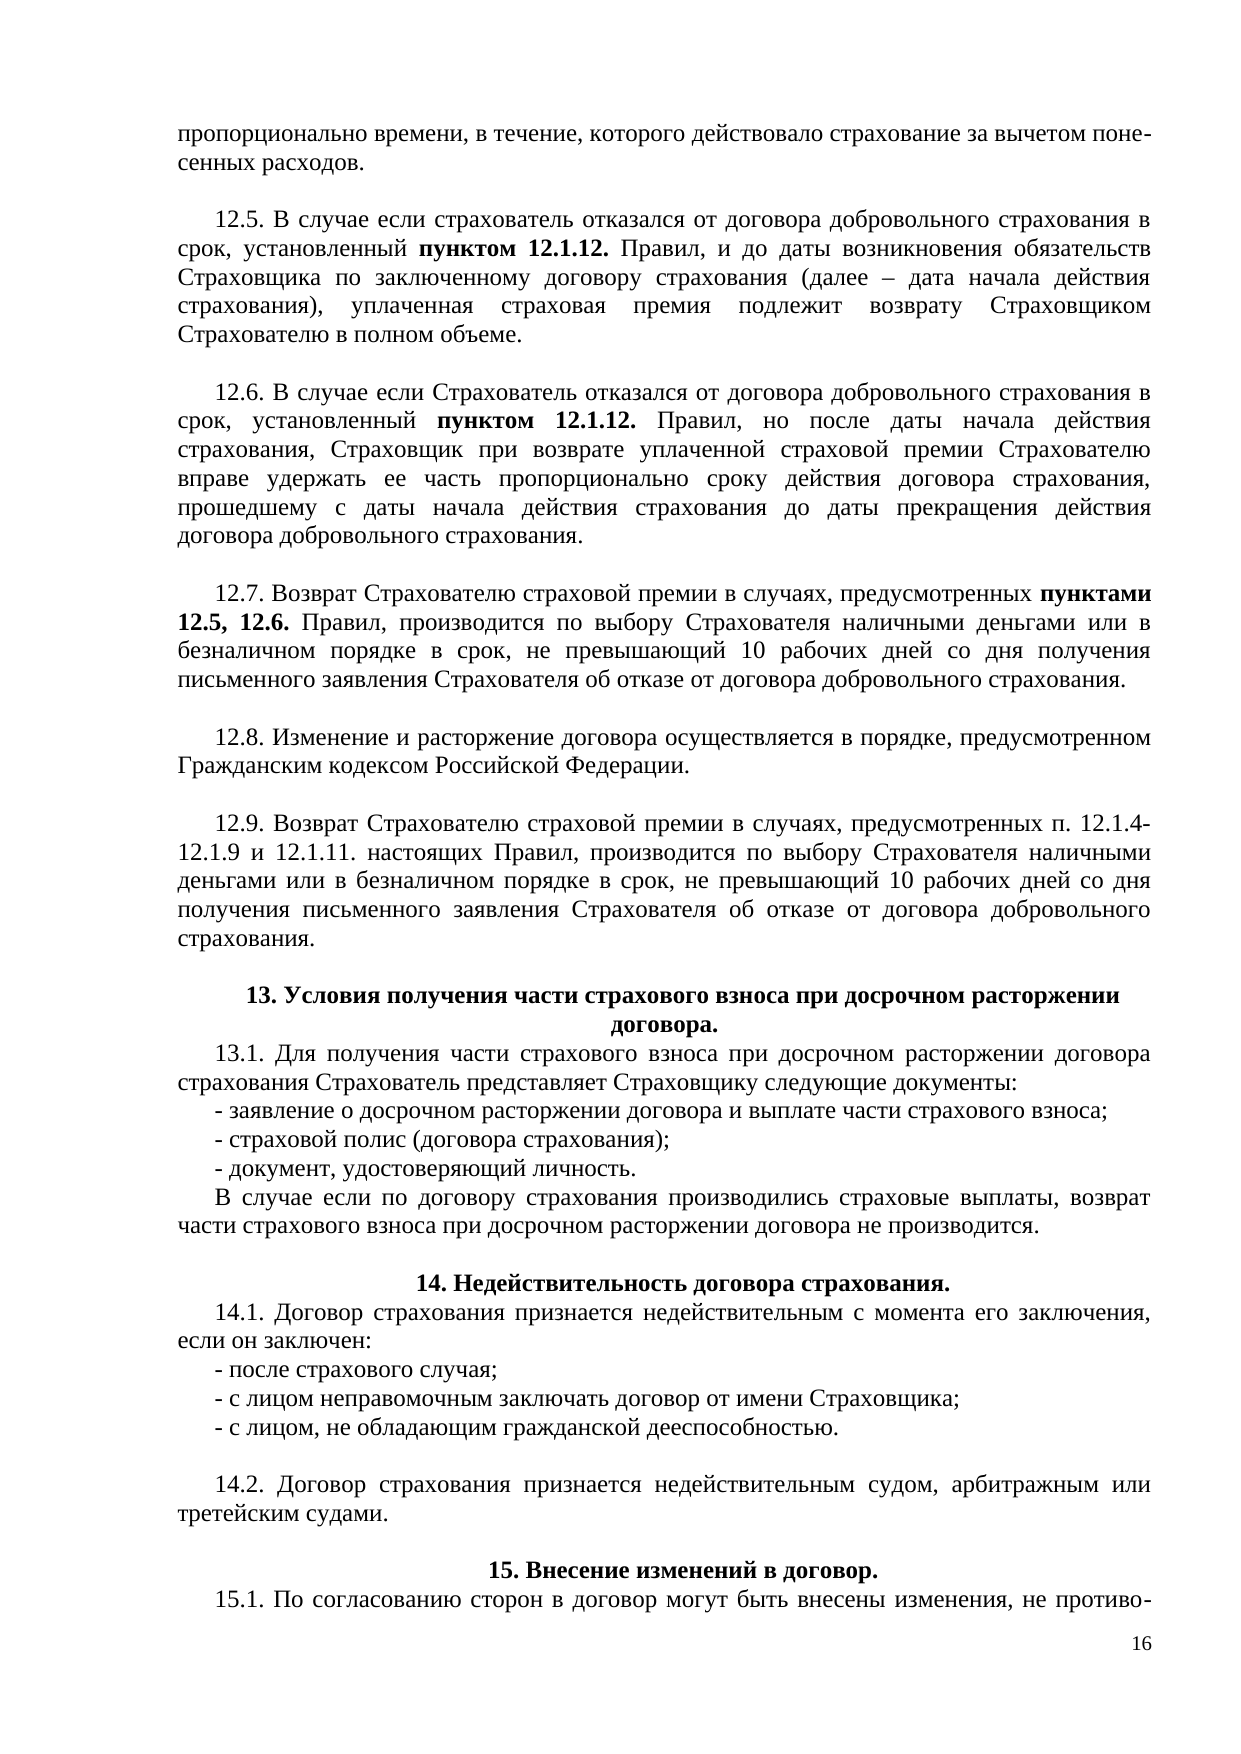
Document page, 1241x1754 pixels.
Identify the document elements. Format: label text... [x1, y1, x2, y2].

text - страховой полис (договора страхования); [177, 1124, 1152, 1153]
text 12.9. Возврат Страхователю страховой премии в случаях, предусмотренных п. 12.1.4-12.1.9 и 12.1.11. настоящих Правил, производится по выбору Страхователя наличными деньгами или в безналичном порядке в срок, не превышающий 10 рабочих дней со дня получения письменного заявления Страхователя об отказе от договора добровольного страхования. [177, 808, 1152, 952]
text 14.2. Договор страхования признается недействительным судом, арбитражным или третейским судами. [177, 1469, 1152, 1527]
text - с лицом, не обладающим гражданской дееспособностью. [177, 1412, 1152, 1441]
text 13.1. Для получения части страхового взноса при досрочном расторжении договора страхования Страхователь представляет Страховщику следующие документы: [177, 1038, 1152, 1096]
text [177, 1584, 1152, 1613]
text 15. Внесение изменений в договор. [177, 1556, 1152, 1584]
text 14. Недействительность договора страхования. [177, 1268, 1152, 1297]
text В случае если по договору страхования производились страховые выплаты, возврат части страхового взноса при досрочном расторжении договора не производится. [177, 1182, 1152, 1239]
text 14.1. Договор страхования признается недействительным с момента его заключения, если он заключен: [177, 1297, 1152, 1354]
text 12.6. В случае если Страхователь отказался от договора добровольного страхования в срок, установленный пунктом 12.1.12. Правил, но после даты начала действия страхования, Страховщик при возврате уплаченной страховой премии Страхователю вправе удержать ее часть пропорционально сроку действия договора страхования, прошедшему с даты начала действия страхования до даты прекращения действия договора добровольного страхования. [177, 377, 1152, 549]
text - заявление о досрочном расторжении договора и выплате части страхового взноса; [177, 1096, 1152, 1124]
text - с лицом неправомочным заключать договор от имени Страховщика; [177, 1383, 1152, 1412]
text - документ, удостоверяющий личность. [177, 1153, 1152, 1182]
text 12.8. Изменение и расторжение договора осуществляется в порядке, предусмотренном Гражданским кодексом Российской Федерации. [177, 722, 1152, 779]
text 12.5. В случае если страхователь отказался от договора добровольного страхования в срок, установленный пунктом 12.1.12. Правил, и до даты возникновения обязательств Страховщика по заключенному договору страхования (далее – дата начала действия страхования), уплаченная страховая премия подлежит возврату Страховщиком Страхователю в полном объеме. [177, 204, 1152, 348]
text - после страхового случая; [177, 1354, 1152, 1383]
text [177, 118, 1152, 176]
text 12.7. Возврат Страхователю страховой премии в случаях, предусмотренных пунктами 12.5, 12.6. Правил, производится по выбору Страхователя наличными деньгами или в безналичном порядке в срок, не превышающий 10 рабочих дней со дня получения письменного заявления Страхователя об отказе от договора добровольного страхования. [177, 578, 1152, 693]
text 13. Условия получения части страхового взноса при досрочном расторжении договора. [177, 981, 1152, 1038]
